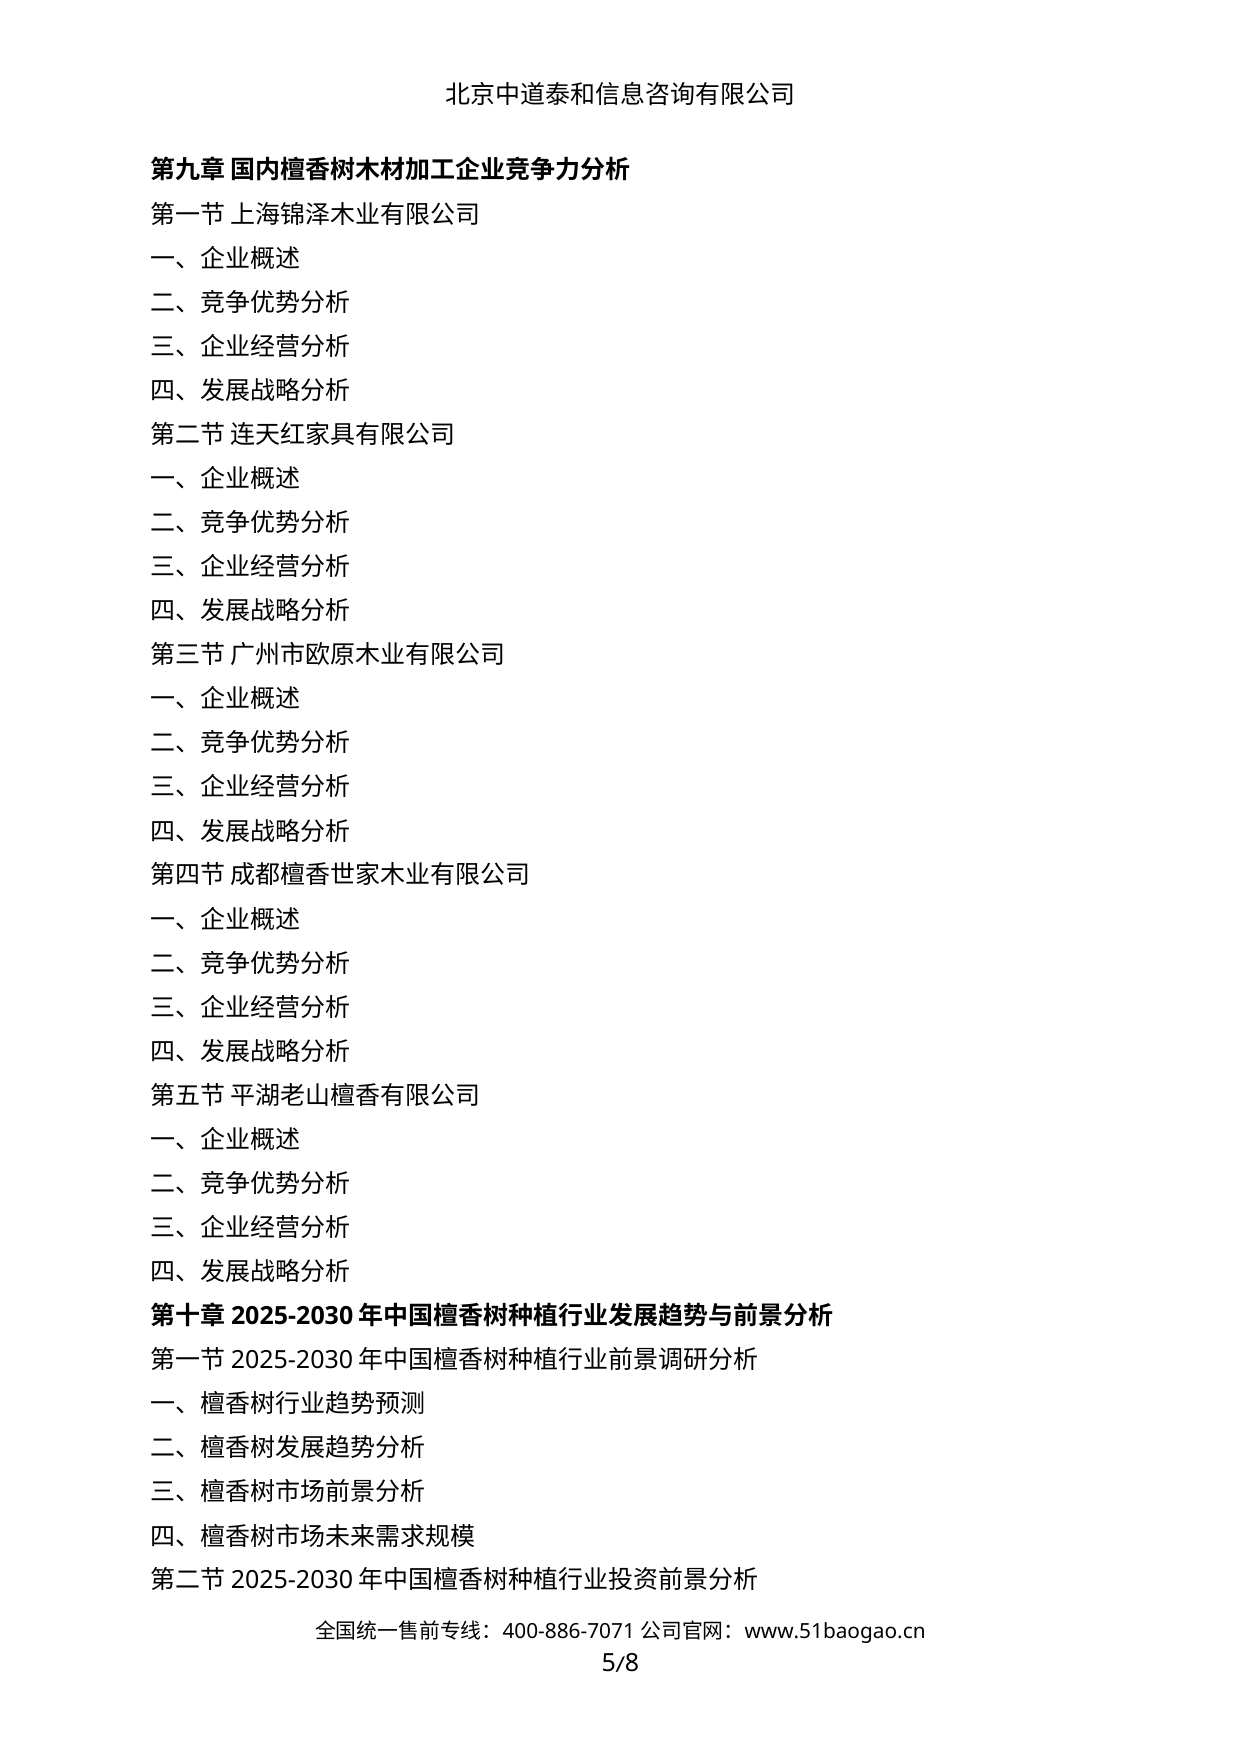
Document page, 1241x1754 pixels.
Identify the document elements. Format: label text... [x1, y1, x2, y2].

text 第九章 国内檀香树木材加工企业竞争力分析 [150, 150, 1090, 186]
text 二、竞争优势分析 [150, 282, 1090, 318]
text 三、企业经营分析 [150, 547, 1090, 583]
text 四、檀香树市场未来需求规模 [150, 1516, 1090, 1552]
text 二、竞争优势分析 [150, 723, 1090, 759]
text 第十章 2025-2030年中国檀香树种植行业发展趋势与前景分析 [150, 1296, 1090, 1332]
text 一、企业概述 [150, 679, 1090, 715]
text 一、企业概述 [150, 899, 1090, 935]
text 第三节 广州市欧原木业有限公司 [150, 635, 1090, 671]
text 四、发展战略分析 [150, 1252, 1090, 1288]
text 第四节 成都檀香世家木业有限公司 [150, 855, 1090, 891]
text 三、企业经营分析 [150, 326, 1090, 362]
text 一、企业概述 [150, 458, 1090, 495]
text 四、发展战略分析 [150, 1031, 1090, 1067]
text 四、发展战略分析 [150, 811, 1090, 847]
text 第一节 上海锦泽木业有限公司 [150, 194, 1090, 230]
text 三、企业经营分析 [150, 767, 1090, 803]
text 四、发展战略分析 [150, 370, 1090, 407]
text 四、发展战略分析 [150, 591, 1090, 627]
text 第二节 2025-2030年中国檀香树种植行业投资前景分析 [150, 1560, 1090, 1596]
text 二、檀香树发展趋势分析 [150, 1428, 1090, 1464]
text 三、企业经营分析 [150, 987, 1090, 1023]
text 二、竞争优势分析 [150, 943, 1090, 979]
text 一、企业概述 [150, 1119, 1090, 1156]
text 二、竞争优势分析 [150, 502, 1090, 539]
text 一、企业概述 [150, 238, 1090, 274]
text 三、企业经营分析 [150, 1207, 1090, 1244]
text 三、檀香树市场前景分析 [150, 1472, 1090, 1508]
text 第二节 连天红家具有限公司 [150, 414, 1090, 451]
text 第五节 平湖老山檀香有限公司 [150, 1075, 1090, 1112]
text 第一节 2025-2030年中国檀香树种植行业前景调研分析 [150, 1340, 1090, 1376]
text 二、竞争优势分析 [150, 1163, 1090, 1200]
text 一、檀香树行业趋势预测 [150, 1384, 1090, 1420]
